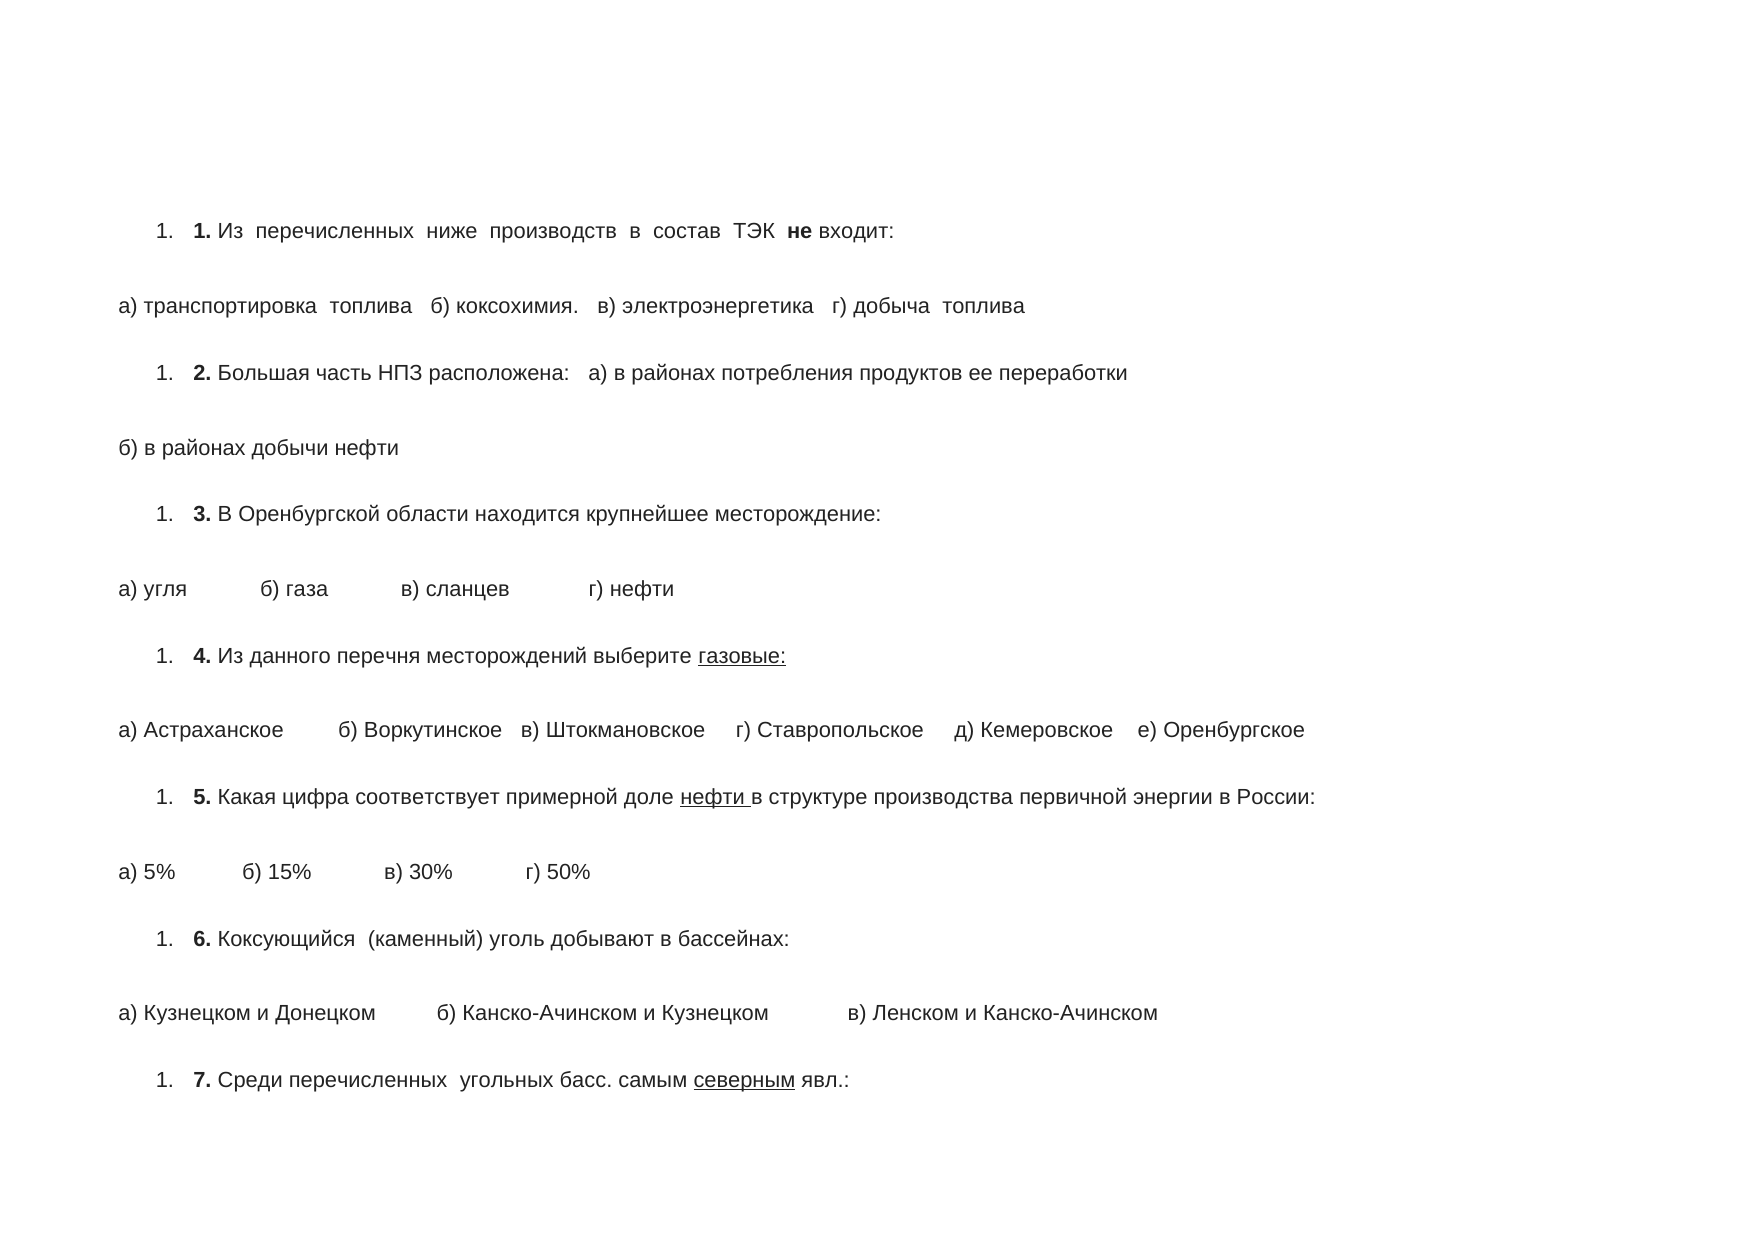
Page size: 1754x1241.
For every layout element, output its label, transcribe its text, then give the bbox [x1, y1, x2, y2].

text а) угля б) газа в) сланцев г) нефти [118, 576, 1636, 601]
text а) транспортировка топлива б) коксохимия. в) электроэнергетика г) добыча топлива [118, 293, 1636, 318]
list 4. Из данного перечня месторождений выберите газовые: [156, 643, 1636, 668]
list 3. В Оренбургской области находится крупнейшее месторождение: [156, 501, 1636, 527]
text а) 5% б) 15% в) 30% г) 50% [118, 859, 1636, 884]
text а) Кузнецком и Донецком б) Канско-Ачинском и Кузнецком в) Ленском и Канско-Ачинском [118, 1000, 1636, 1025]
list 6. Коксующийся (каменный) уголь добывают в бассейнах: [156, 926, 1636, 951]
list 1. Из перечисленных ниже производств в состав ТЭК не входит: [156, 218, 1636, 244]
list 2. Большая часть НПЗ расположена: а) в районах потребления продуктов ее переработки [156, 360, 1636, 385]
list 7. Среди перечисленных угольных басс. самым северным явл.: [156, 1067, 1636, 1092]
text а) Астраханское б) Воркутинское в) Штокмановское г) Ставропольское д) Кемеровское е) Оренбургское [118, 717, 1636, 742]
text б) в районах добычи нефти [118, 434, 1636, 459]
list 5. Какая цифра соответствует примерной доле нефти в структуре производства первичной энергии в России: [156, 784, 1636, 809]
